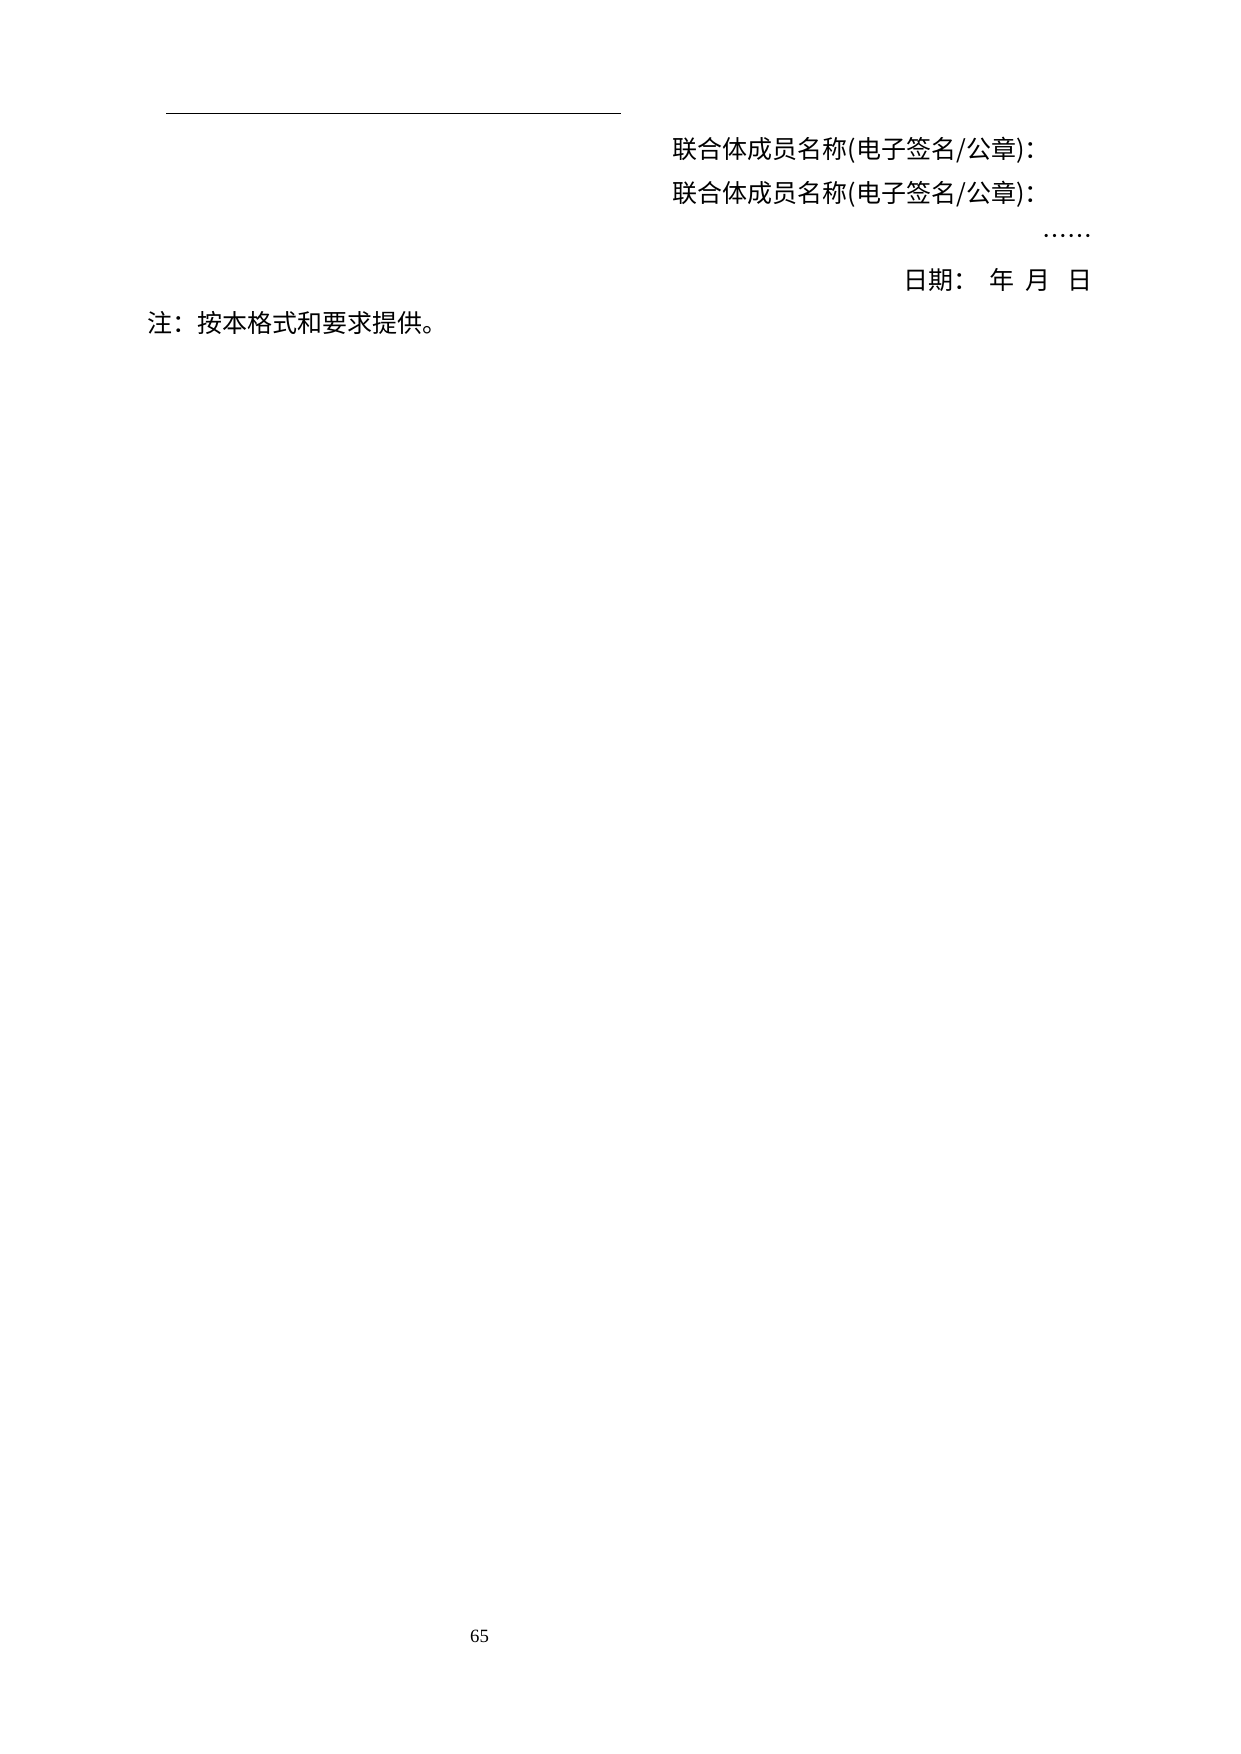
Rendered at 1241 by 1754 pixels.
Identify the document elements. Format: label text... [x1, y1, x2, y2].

text 日期： 年 月 日 [148, 260, 1092, 296]
text 联合体成员名称(电子签名/公章)： [148, 173, 1092, 209]
text 注：按本格式和要求提供。 [148, 304, 1049, 340]
text 联合体成员名称(电子签名/公章)： [148, 130, 1092, 166]
text …… [148, 217, 1092, 253]
